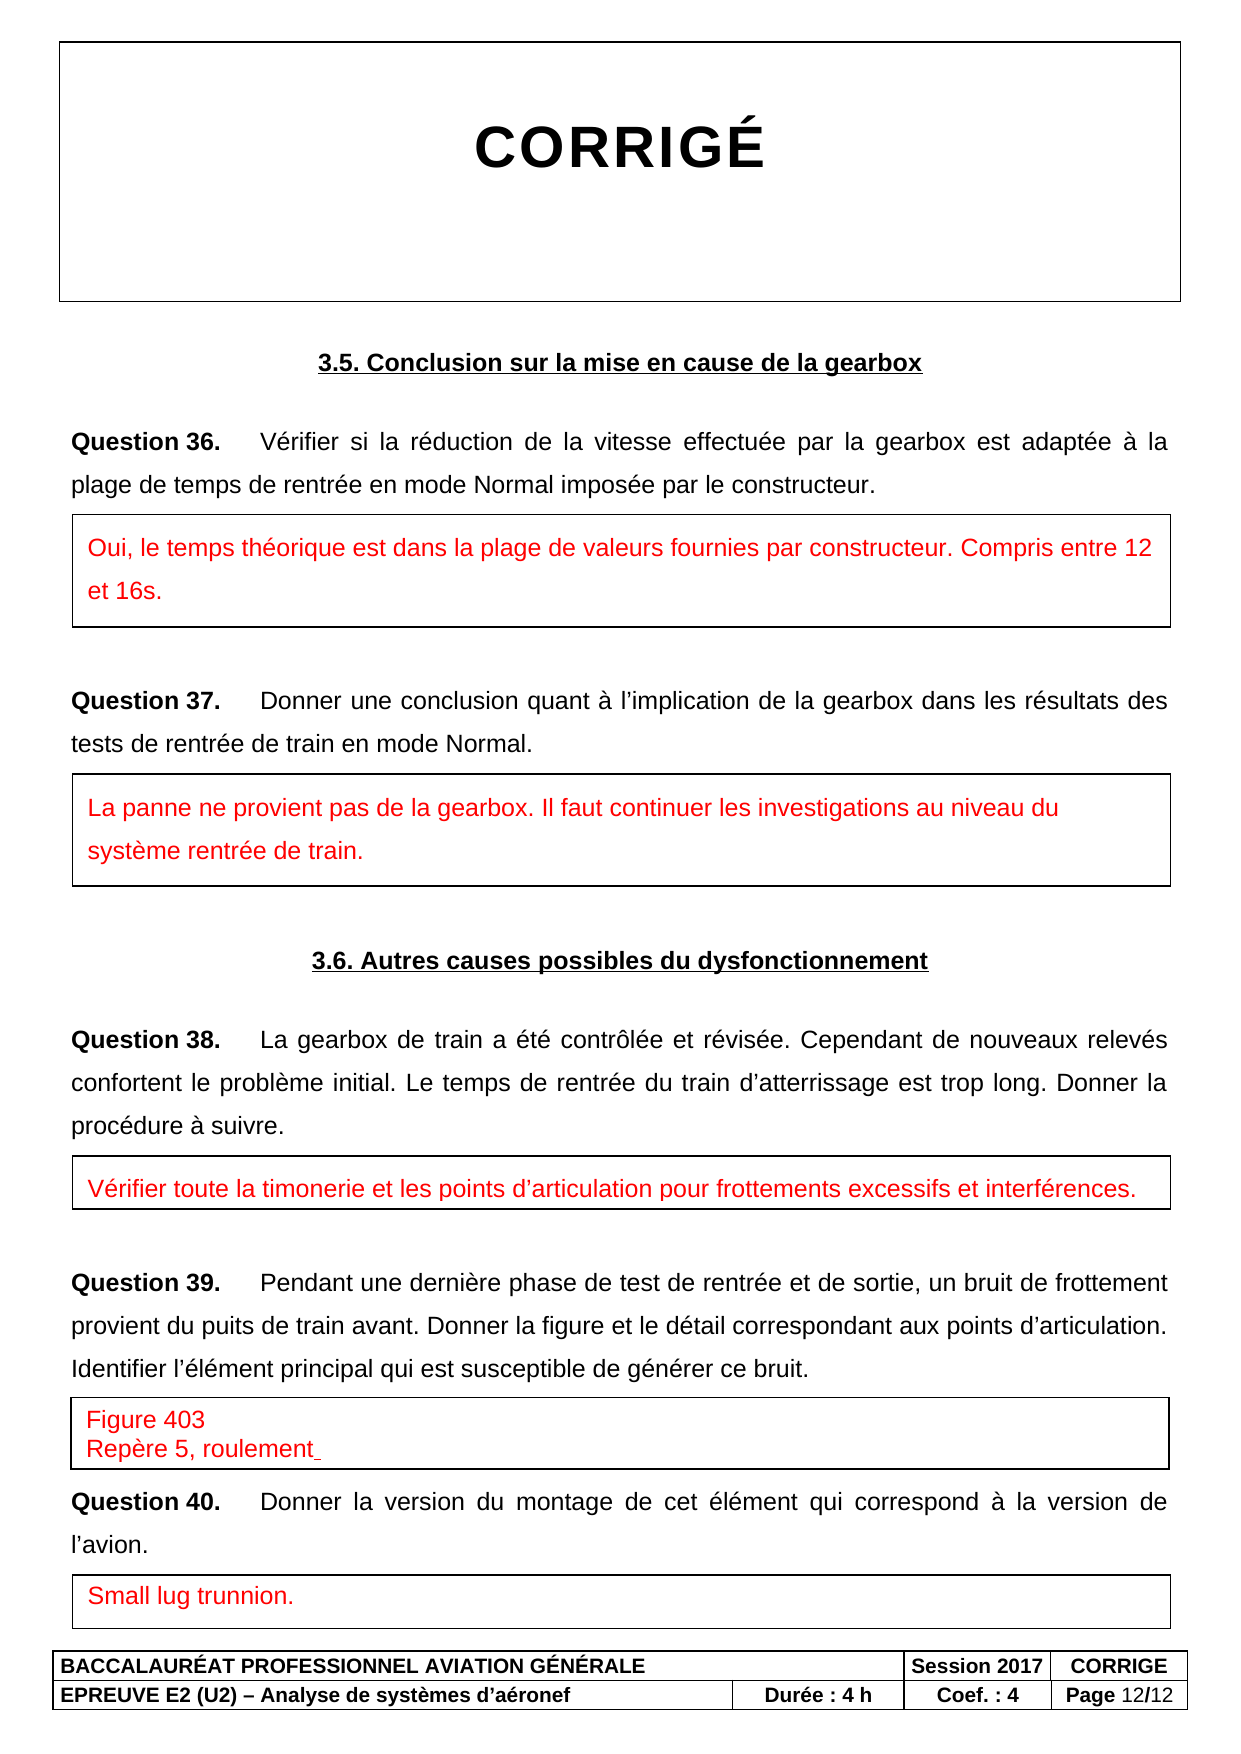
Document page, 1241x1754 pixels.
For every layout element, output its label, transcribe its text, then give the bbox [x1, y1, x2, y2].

text 3.6. Autres causes possibles du dysfonctionnement [71, 946, 1169, 974]
list Vérifier si la réduction de la vitesse effectuée par la gearbox est adaptée à la plage de temps de rentrée en mode Normal imposée par le constructeur. [71, 427, 1169, 499]
text 3.5. Conclusion sur la mise en cause de la gearbox [71, 348, 1169, 377]
list Pendant une dernière phase de test de rentrée et de sortie, un bruit de frottement provient du puits de train avant. Donner la figure et le détail correspondant aux points d’articulation. Identifier l’élément principal qui est susceptible de générer ce bruit. [71, 1268, 1169, 1383]
list Donner une conclusion quant à l’implication de la gearbox dans les résultats des tests de rentrée de train en mode Normal. [71, 686, 1169, 758]
list La gearbox de train a été contrôlée et révisée. Cependant de nouveaux relevés confortent le problème initial. Le temps de rentrée du train d’atterrissage est trop long. Donner la procédure à suivre. [71, 1025, 1169, 1140]
list Donner la version du montage de cet élément qui correspond à la version de l’avion. [71, 1487, 1169, 1559]
